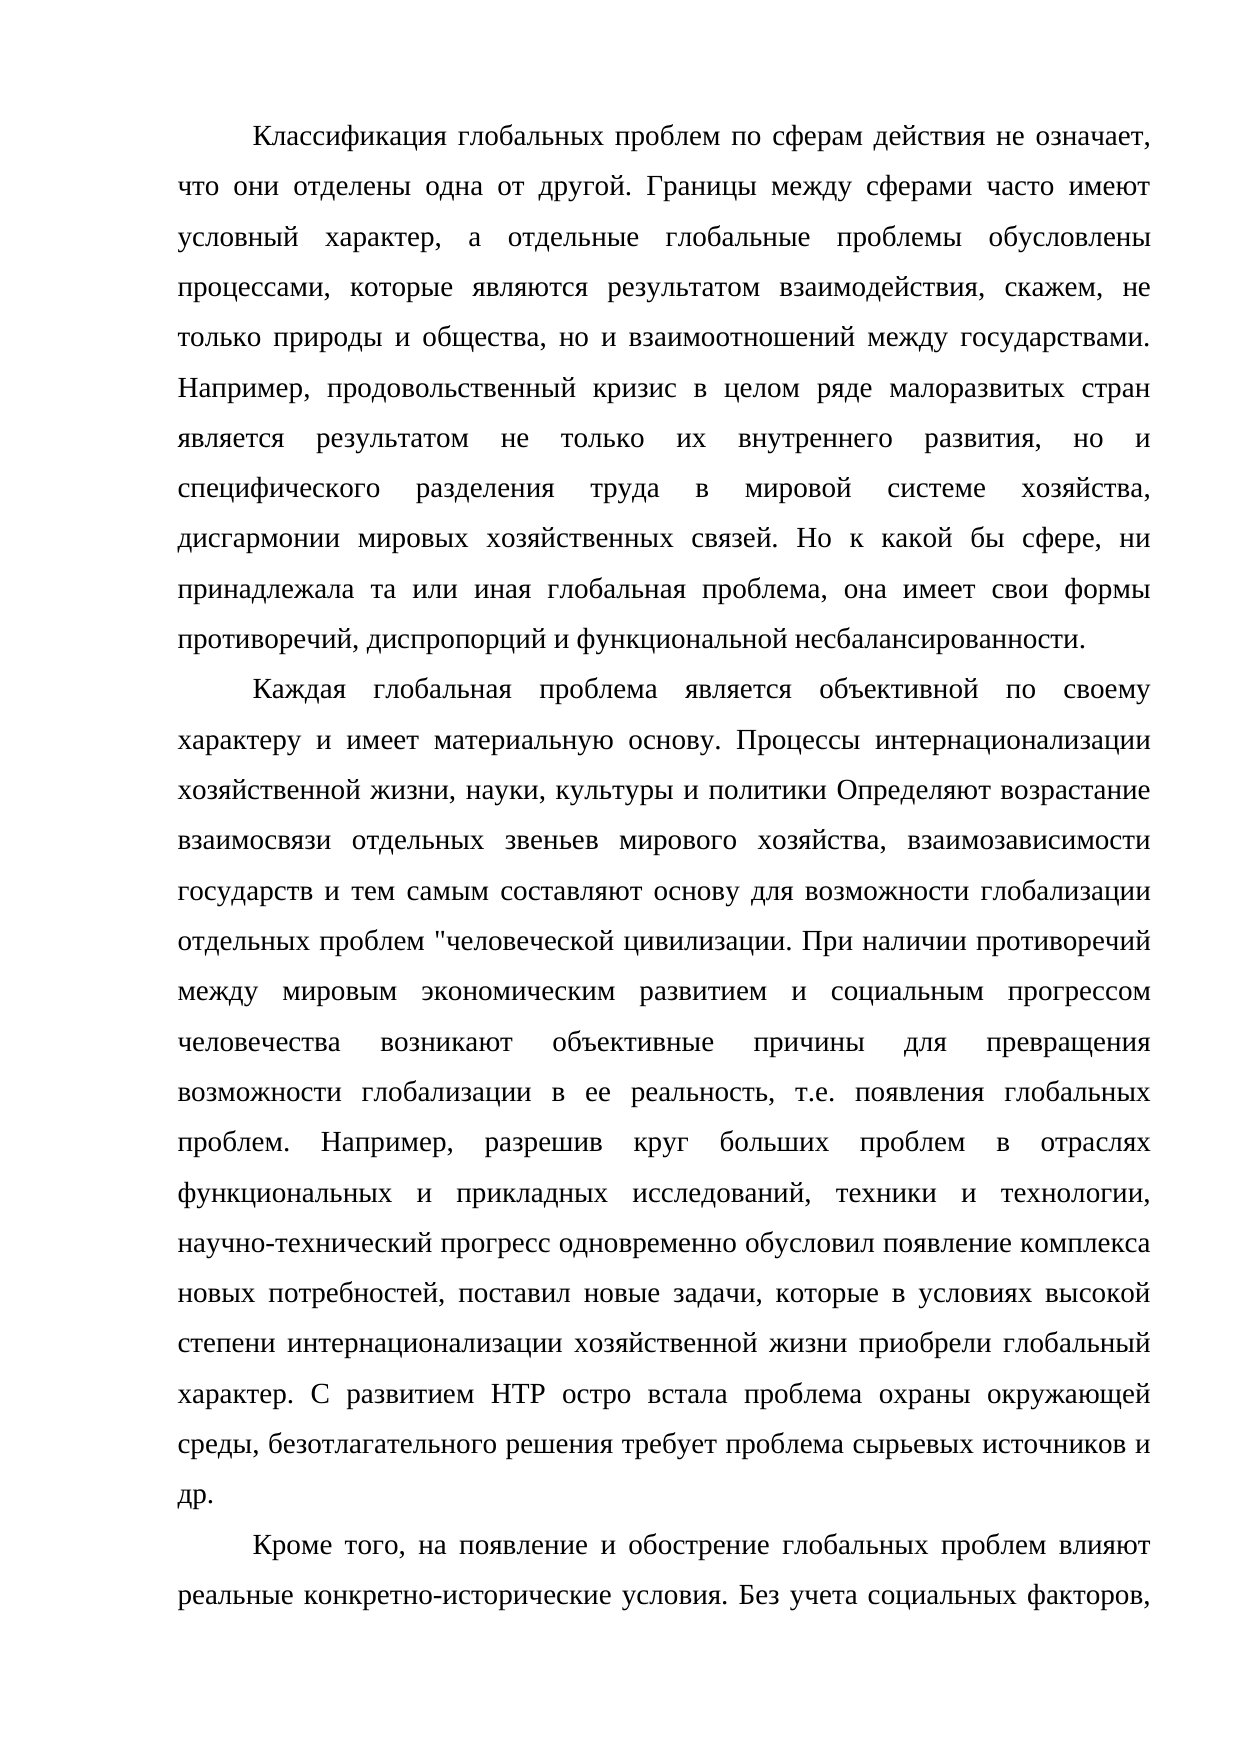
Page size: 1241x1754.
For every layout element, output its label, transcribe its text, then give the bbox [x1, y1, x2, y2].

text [177, 1527, 1152, 1611]
text Каждая глобальная проблема является объективной по своему характеру и имеет материальную основу. Процессы интернационализации хозяйственной жизни, науки, культуры и политики Определяют возрастание взаимосвязи отдельных звеньев мирового хозяйства, взаимозависимости государств и тем самым составляют основу для возможности глобализации отдельных проблем "человеческой цивилизации. При наличии противоречий между мировым экономическим развитием и социальным прогрессом человечества возникают объективные причины для превращения возможности глобализации в ее реальность, т.е. появления глобальных проблем. Например, разрешив круг больших проблем в отраслях функциональных и прикладных исследований, техники и технологии, научно-технический прогресс одновременно обусловил появление комплекса новых потребностей, поставил новые задачи, которые в условиях высокой степени интернационализации хозяйственной жизни приобрели глобальный характер. С развитием НТР остро встала проблема охраны окружающей среды, безотлагательного решения требует проблема сырьевых источников и др. [177, 672, 1152, 1510]
text Классификация глобальных проблем по сферам действия не означает, что они отделены одна от другой. Границы между сферами часто имеют условный характер, а отдельные глобальные проблемы обусловлены процессами, которые являются результатом взаимодействия, скажем, не только природы и общества, но и взаимоотношений между государствами. Например, продовольственный кризис в целом ряде малоразвитых стран является результатом не только их внутреннего развития, но и специфического разделения труда в мировой системе хозяйства, дисгармонии мировых хозяйственных связей. Но к какой бы сфере, ни принадлежала та или иная глобальная проблема, она имеет свои формы противоречий, диспропорций и функциональной несбалансированности. [177, 118, 1152, 655]
